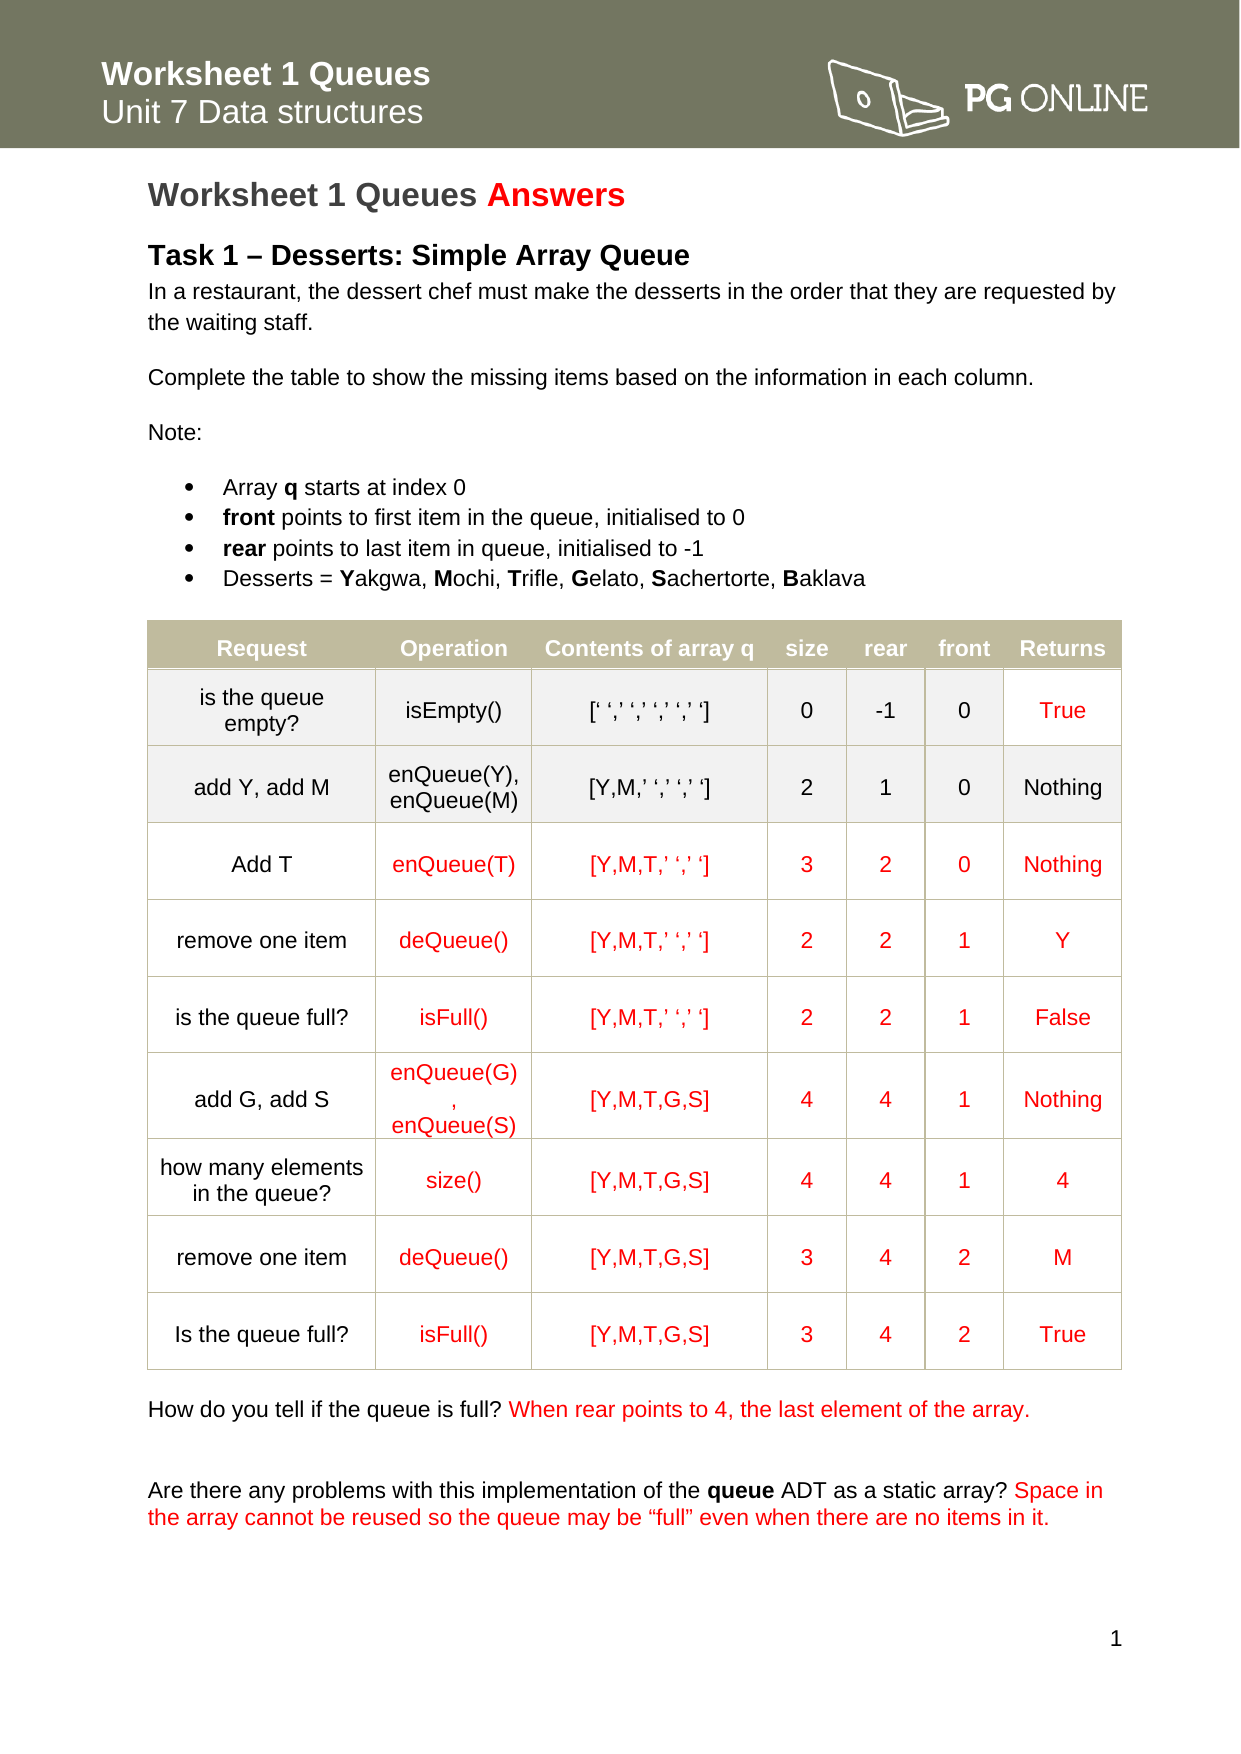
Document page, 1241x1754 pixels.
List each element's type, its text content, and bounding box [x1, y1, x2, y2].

table_header Returns [1004, 621, 1121, 668]
table_header Request [148, 621, 375, 668]
table_cell enQueue(T) [376, 823, 531, 899]
table_cell True [1004, 670, 1121, 745]
table_cell size() [376, 1139, 531, 1215]
table_header size [768, 621, 846, 668]
table_cell 1 [847, 746, 924, 822]
table_cell deQueue() [376, 1216, 531, 1292]
table_cell isFull() [376, 977, 531, 1052]
table_cell [Y,M,T,G,S] [532, 1293, 767, 1369]
table_cell 4 [768, 1053, 846, 1138]
table_cell 1 [926, 1139, 1003, 1215]
table_cell how many elements in the queue? [148, 1139, 375, 1215]
table_cell Add T [148, 823, 375, 899]
table_cell [Y,M,’ ‘,’ ‘,’ ‘] [532, 746, 767, 822]
table_cell 0 [926, 823, 1003, 899]
table_cell -1 [847, 670, 924, 745]
table_cell isFull() [376, 1293, 531, 1369]
table_cell 2 [847, 823, 924, 899]
text Complete the table to show the missing items based on the information in each column. [148, 364, 1122, 390]
table_cell [Y,M,T,’ ‘,’ ‘] [532, 823, 767, 899]
table_cell 4 [768, 1139, 846, 1215]
picture [827, 59, 1148, 137]
table_header Operation [376, 621, 531, 668]
subtitle Task 1 – Desserts: Simple Array Queue [148, 238, 1122, 272]
table_cell add G, add S [148, 1053, 375, 1138]
table_cell enQueue(Y), enQueue(M) [376, 746, 531, 822]
table_cell 4 [847, 1053, 924, 1138]
table_header Contents of array q [532, 621, 767, 668]
table_cell [‘ ‘,’ ‘,’ ‘,’ ‘,’ ‘] [532, 670, 767, 745]
table_cell 3 [768, 823, 846, 899]
text In a restaurant, the dessert chef must make the desserts in the order that they are requested by the waiting staff. [148, 278, 1122, 335]
table_cell 2 [847, 900, 924, 976]
table_cell is the queue empty? [148, 670, 375, 745]
table_cell [Y,M,T,G,S] [532, 1053, 767, 1138]
list Array q starts at index 0 [185, 474, 1122, 500]
table_cell [Y,M,T,G,S] [532, 1216, 767, 1292]
table_cell 1 [926, 900, 1003, 976]
table_cell 1 [926, 977, 1003, 1052]
table_cell 0 [926, 670, 1003, 745]
table_cell Is the queue full? [148, 1293, 375, 1369]
table_cell is the queue full? [148, 977, 375, 1052]
table_cell 4 [847, 1293, 924, 1369]
table_cell 3 [768, 1216, 846, 1292]
subtitle Worksheet 1 Queues Answers [148, 175, 1122, 213]
list Desserts = Yakgwa, Mochi, Trifle, Gelato, Sachertorte, Baklava [185, 565, 1122, 591]
table_cell 4 [847, 1139, 924, 1215]
table_cell [Y,M,T,’ ‘,’ ‘] [532, 900, 767, 976]
text How do you tell if the queue is full? When rear points to 4, the last element of the array. [148, 1396, 1122, 1422]
table_header front [926, 621, 1003, 668]
table_cell Nothing [1004, 823, 1121, 899]
list front points to first item in the queue, initialised to 0 [185, 504, 1122, 531]
table_cell 4 [1004, 1139, 1121, 1215]
table_cell Y [1004, 900, 1121, 976]
table_cell isEmpty() [376, 670, 531, 745]
table_cell deQueue() [376, 900, 531, 976]
list rear points to last item in queue, initialised to -1 [185, 534, 1122, 561]
table_cell remove one item [148, 1216, 375, 1292]
table_cell remove one item [148, 900, 375, 976]
table_cell [Y,M,T,G,S] [532, 1139, 767, 1215]
table_cell 2 [768, 900, 846, 976]
table_cell [Y,M,T,’ ‘,’ ‘] [532, 977, 767, 1052]
text Note: [148, 419, 1122, 445]
text Are there any problems with this implementation of the queue ADT as a static array? Space in the array cannot be reused so the queue may be “full” even when there are no items in it. [148, 1477, 1122, 1530]
table_cell 2 [768, 977, 846, 1052]
table_header rear [847, 621, 924, 668]
table_cell 3 [768, 1293, 846, 1369]
table_cell True [1004, 1293, 1121, 1369]
table_cell 0 [768, 670, 846, 745]
table_cell 2 [926, 1216, 1003, 1292]
table_cell 0 [926, 746, 1003, 822]
table_cell M [1004, 1216, 1121, 1292]
table_cell 2 [926, 1293, 1003, 1369]
table_cell 1 [926, 1053, 1003, 1138]
table_cell 2 [768, 746, 846, 822]
table_cell Nothing [1004, 746, 1121, 822]
table_cell 4 [847, 1216, 924, 1292]
table_cell enQueue(G), enQueue(S) [376, 1053, 531, 1138]
table_cell add Y, add M [148, 746, 375, 822]
table_cell 2 [847, 977, 924, 1052]
table_cell Nothing [1004, 1053, 1121, 1138]
table_cell False [1004, 977, 1121, 1052]
